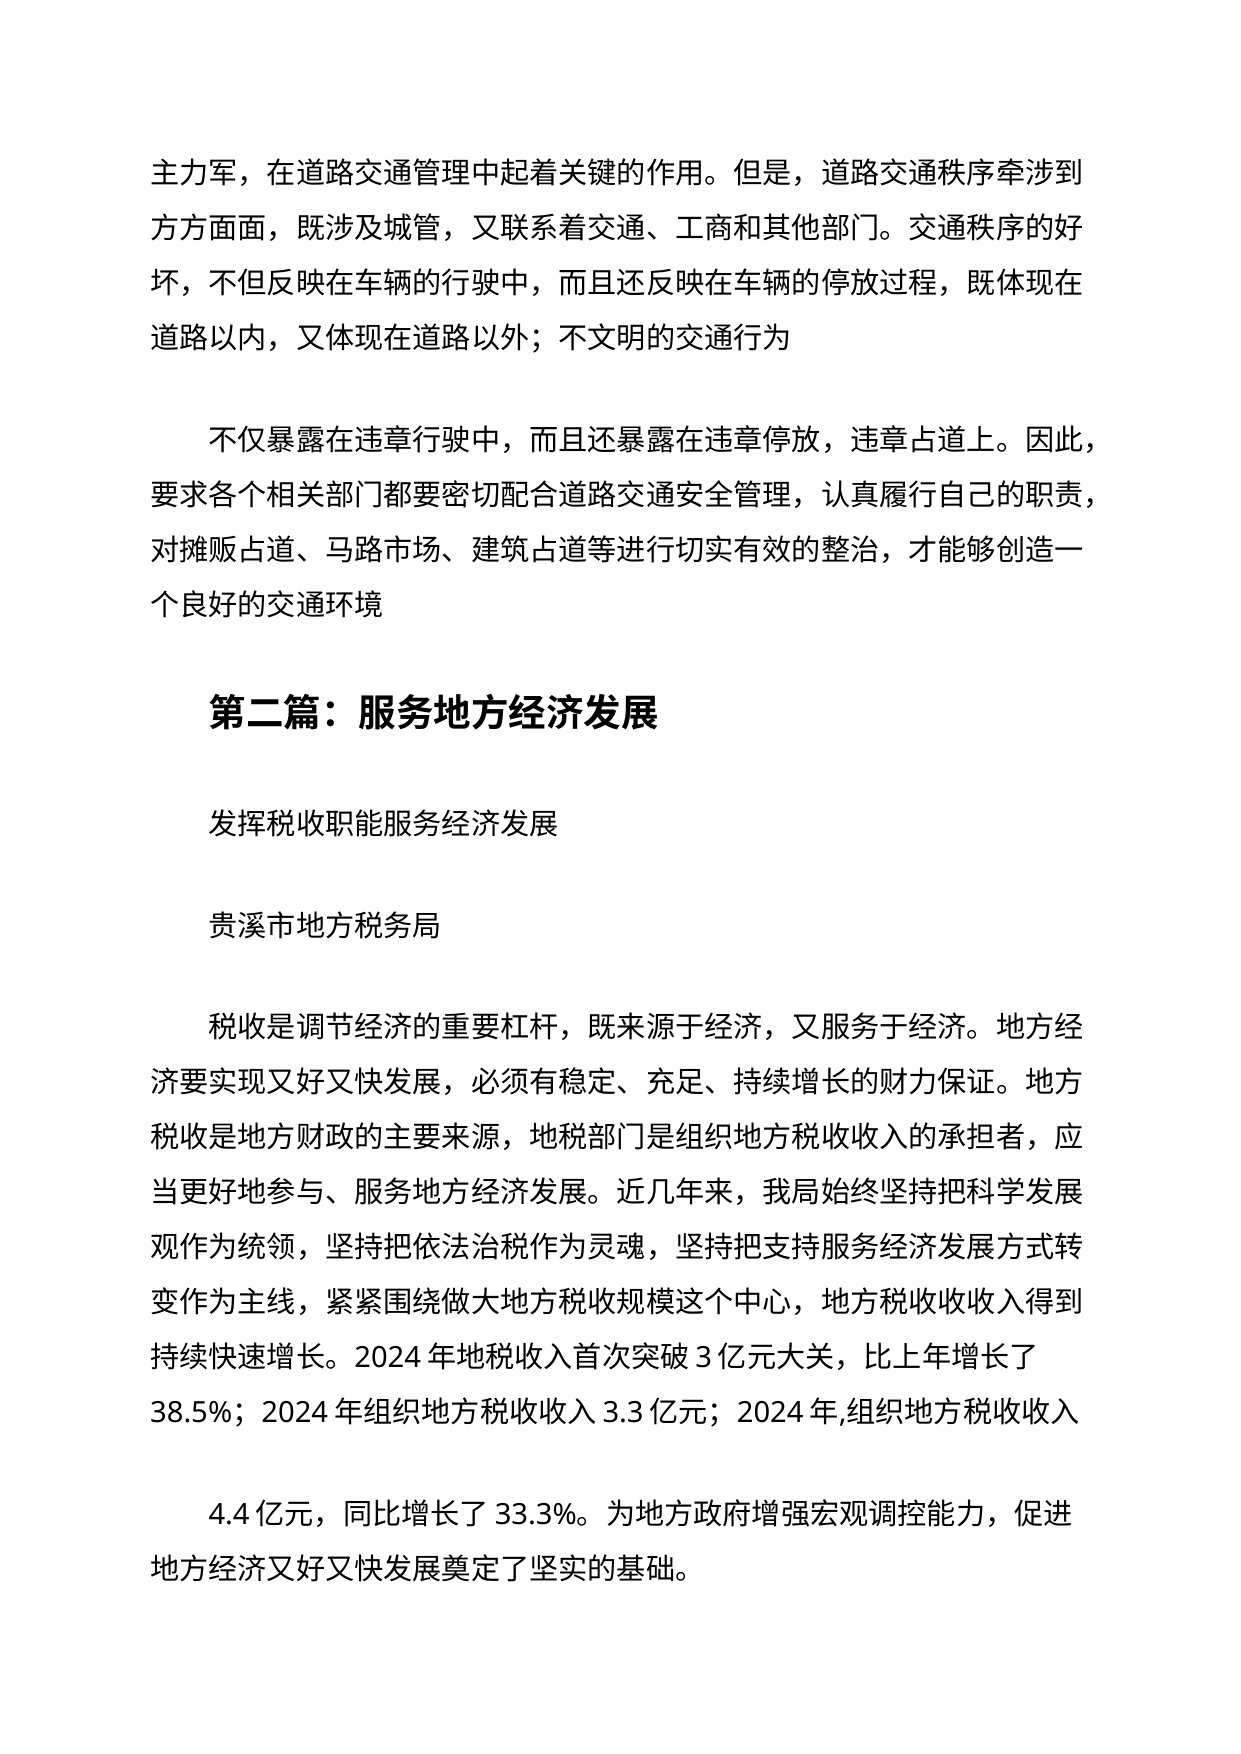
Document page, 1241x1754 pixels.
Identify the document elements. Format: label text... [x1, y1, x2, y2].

text 贵溪市地方税务局 [150, 902, 1090, 944]
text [150, 150, 1090, 357]
text 税收是调节经济的重要杠杆，既来源于经济，又服务于经济。地方经济要实现又好又快发展，必须有稳定、充足、持续增长的财力保证。地方税收是地方财政的主要来源，地税部门是组织地方税收收入的承担者，应当更好地参与、服务地方经济发展。近几年来，我局始终坚持把科学发展观作为统领，坚持把依法治税作为灵魂，坚持把支持服务经济发展方式转变作为主线，紧紧围绕做大地方税收规模这个中心，地方税收收收入得到持续快速增长。2024年地税收入首次突破3亿元大关，比上年增长了38.5%；2024年组织地方税收收入3.3亿元；2024年,组织地方税收收入 [150, 1004, 1090, 1431]
text 发挥税收职能服务经济发展 [150, 800, 1090, 843]
text 不仅暴露在违章行驶中，而且还暴露在违章停放，违章占道上。因此，要求各个相关部门都要密切配合道路交通安全管理，认真履行自己的职责，对摊贩占道、马路市场、建筑占道等进行切实有效的整治，才能够创造一个良好的交通环境 [150, 416, 1090, 623]
text 4.4亿元，同比增长了33.3%。为地方政府增强宏观调控能力，促进地方经济又好又快发展奠定了坚实的基础。 [150, 1490, 1090, 1587]
text 第二篇：服务地方经济发展 [150, 683, 1090, 737]
